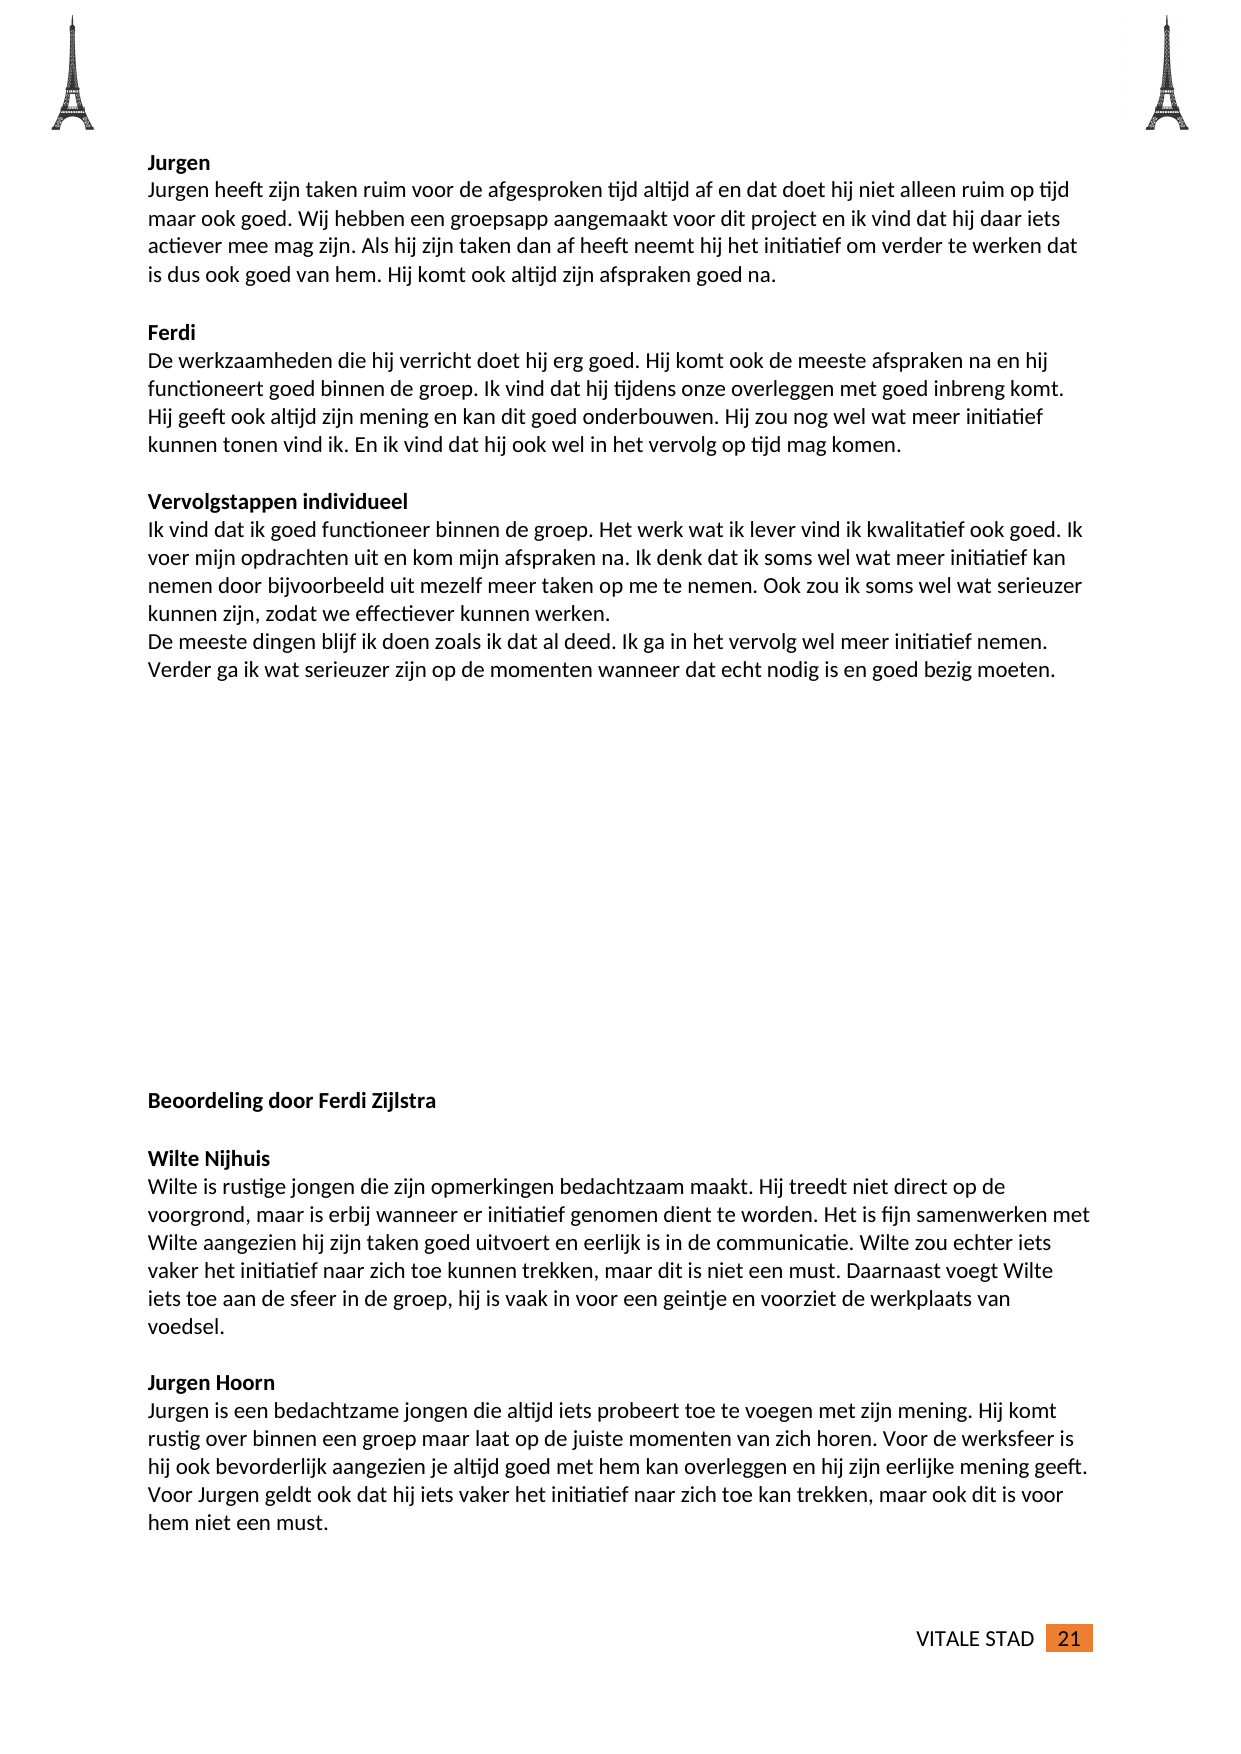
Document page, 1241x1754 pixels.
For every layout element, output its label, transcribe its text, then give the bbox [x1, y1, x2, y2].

text De werkzaamheden die hij verricht doet hij erg goed. Hij komt ook de meeste afspraken na en hij functioneert goed binnen de groep. Ik vind dat hij tijdens onze overleggen met goed inbreng komt. Hij geeft ook altijd zijn mening en kan dit goed onderbouwen. Hij zou nog wel wat meer initiatief kunnen tonen vind ik. En ik vind dat hij ook wel in het vervolg op tijd mag komen. [148, 346, 1093, 458]
picture [13, 13, 131, 132]
text De meeste dingen blijf ik doen zoals ik dat al deed. Ik ga in het vervolg wel meer initiatief nemen. Verder ga ik wat serieuzer zijn op de momenten wanneer dat echt nodig is en goed bezig moeten. [148, 627, 1093, 683]
text Wilte Nijhuis [148, 1144, 1093, 1172]
text Jurgen is een bedachtzame jongen die altijd iets probeert toe te voegen met zijn mening. Hij komt rustig over binnen een groep maar laat op de juiste momenten van zich horen. Voor de werksfeer is hij ook bevorderlijk aangezien je altijd goed met hem kan overleggen en hij zijn eerlijke mening geeft. Voor Jurgen geldt ook dat hij iets vaker het initiatief naar zich toe kan trekken, maar ook dit is voor hem niet een must. [148, 1396, 1093, 1537]
text Ferdi [148, 318, 1093, 346]
picture [1107, 14, 1225, 132]
text Jurgen heeft zijn taken ruim voor de afgesproken tijd altijd af en dat doet hij niet alleen ruim op tijd maar ook goed. Wij hebben een groepsapp aangemaakt voor dit project en ik vind dat hij daar iets actiever mee mag zijn. Als hij zijn taken dan af heeft neemt hij het initiatief om verder te werken dat is dus ook goed van hem. Hij komt ook altijd zijn afspraken goed na. [148, 176, 1093, 288]
text Jurgen [148, 148, 1093, 176]
text Ik vind dat ik goed functioneer binnen de groep. Het werk wat ik lever vind ik kwalitatief ook goed. Ik voer mijn opdrachten uit en kom mijn afspraken na. Ik denk dat ik soms wel wat meer initiatief kan nemen door bijvoorbeeld uit mezelf meer taken op me te nemen. Ook zou ik soms wel wat serieuzer kunnen zijn, zodat we effectiever kunnen werken. [148, 515, 1093, 627]
text Beoordeling door Ferdi Zijlstra [148, 1086, 1093, 1114]
text Wilte is rustige jongen die zijn opmerkingen bedachtzaam maakt. Hij treedt niet direct op de voorgrond, maar is erbij wanneer er initiatief genomen dient te worden. Het is fijn samenwerken met Wilte aangezien hij zijn taken goed uitvoert en eerlijk is in de communicatie. Wilte zou echter iets vaker het initiatief naar zich toe kunnen trekken, maar dit is niet een must. Daarnaast voegt Wilte iets toe aan de sfeer in de groep, hij is vaak in voor een geintje en voorziet de werkplaats van voedsel. [148, 1172, 1093, 1340]
text Jurgen Hoorn [148, 1368, 1093, 1396]
text Vervolgstappen individueel [148, 487, 1093, 515]
